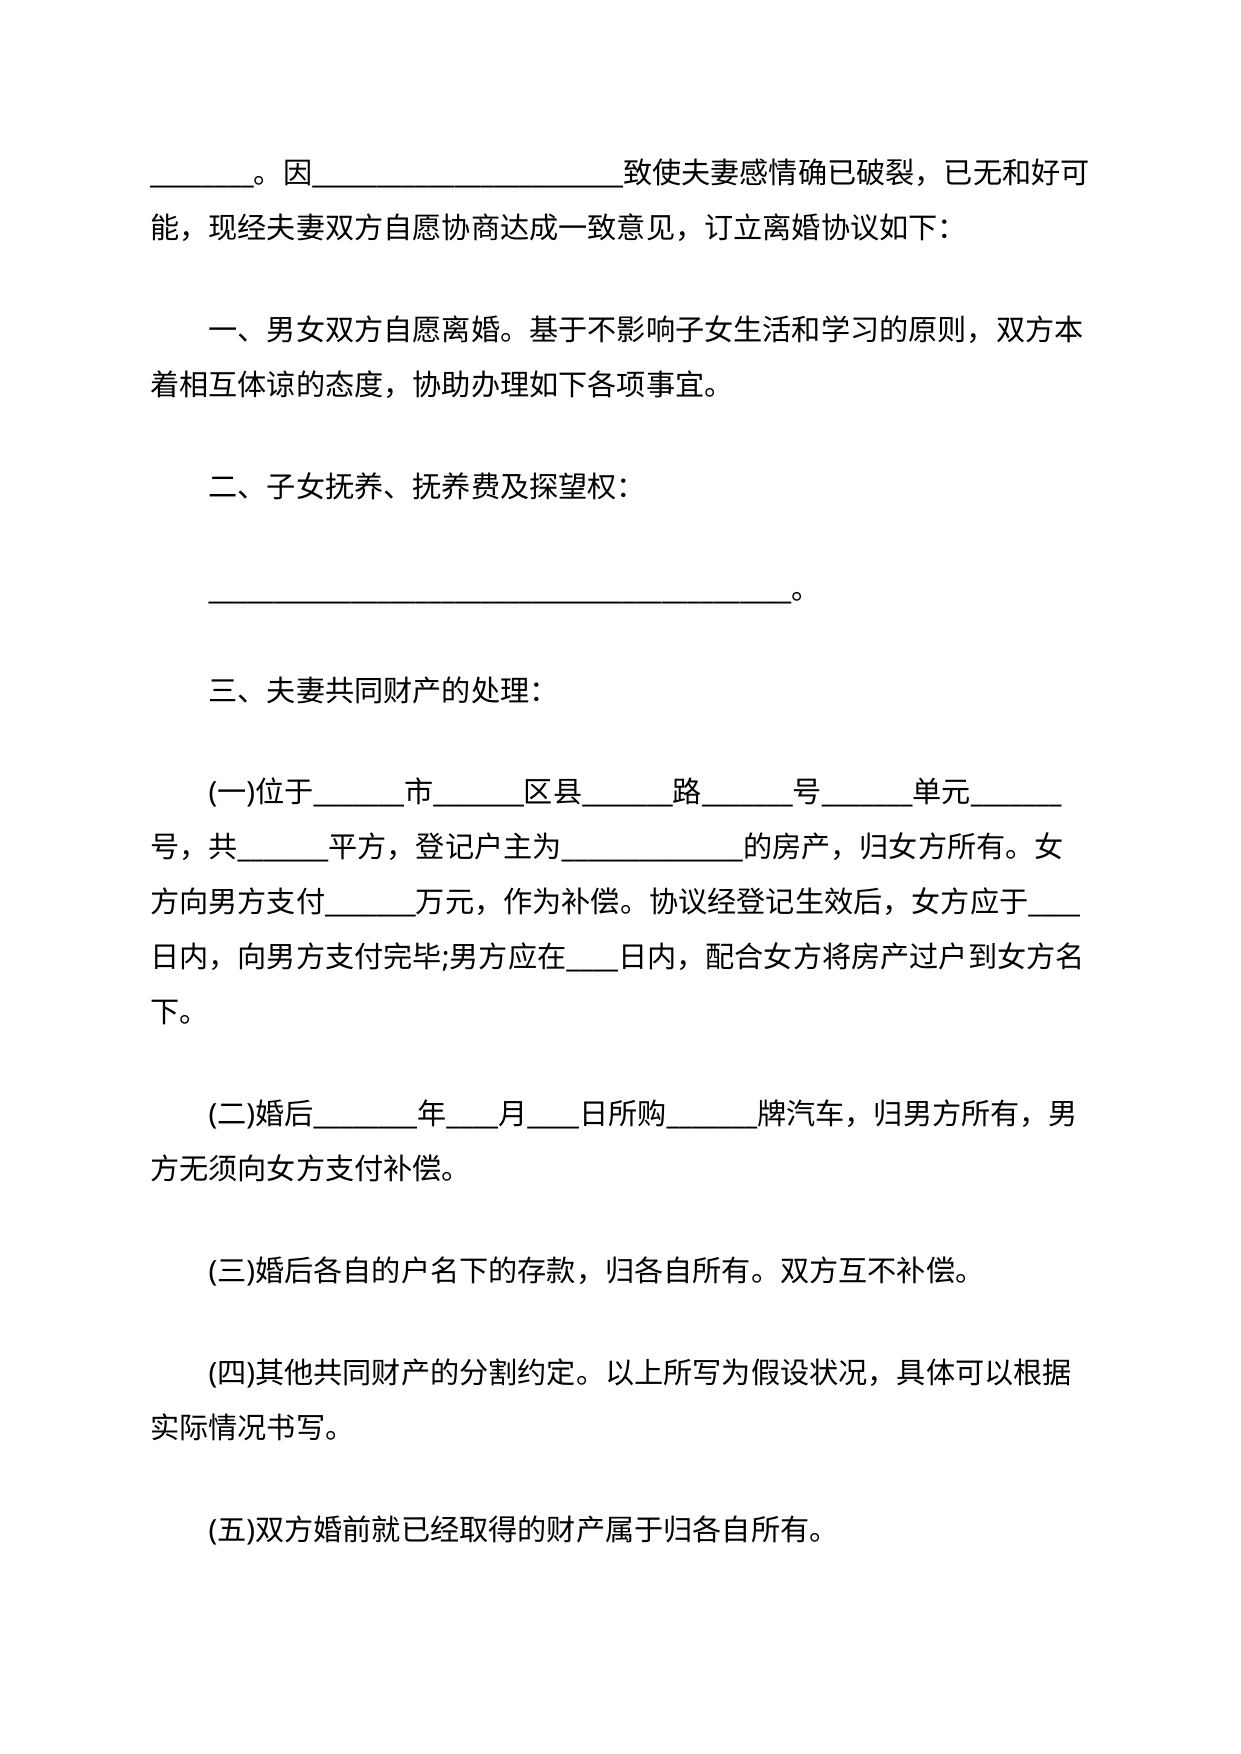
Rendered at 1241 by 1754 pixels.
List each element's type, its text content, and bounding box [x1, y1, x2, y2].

text (五)双方婚前就已经取得的财产属于归各自所有。 [150, 1506, 1090, 1549]
text 三、夫妻共同财产的处理： [150, 667, 1090, 709]
text 一、男女双方自愿离婚。基于不影响子女生活和学习的原则，双方本着相互体谅的态度，协助办理如下各项事宜。 [150, 307, 1090, 404]
text (一)位于_______市_______区县_______路_______号_______单元_______号，共_______平方，登记户主为______________的房产，归女方所有。女方向男方支付_______万元，作为补偿。协议经登记生效后，女方应于____日内，向男方支付完毕;男方应在____日内，配合女方将房产过户到女方名下。 [150, 769, 1090, 1031]
text 二、子女抚养、抚养费及探望权： [150, 463, 1090, 506]
text (四)其他共同财产的分割约定。以上所写为假设状况，具体可以根据实际情况书写。 [150, 1349, 1090, 1447]
text _____________________________________________。 [150, 565, 1090, 608]
text (二)婚后________年____月____日所购_______牌汽车，归男方所有，男方无须向女方支付补偿。 [150, 1091, 1090, 1188]
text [150, 150, 1090, 247]
text (三)婚后各自的户名下的存款，归各自所有。双方互不补偿。 [150, 1247, 1090, 1290]
